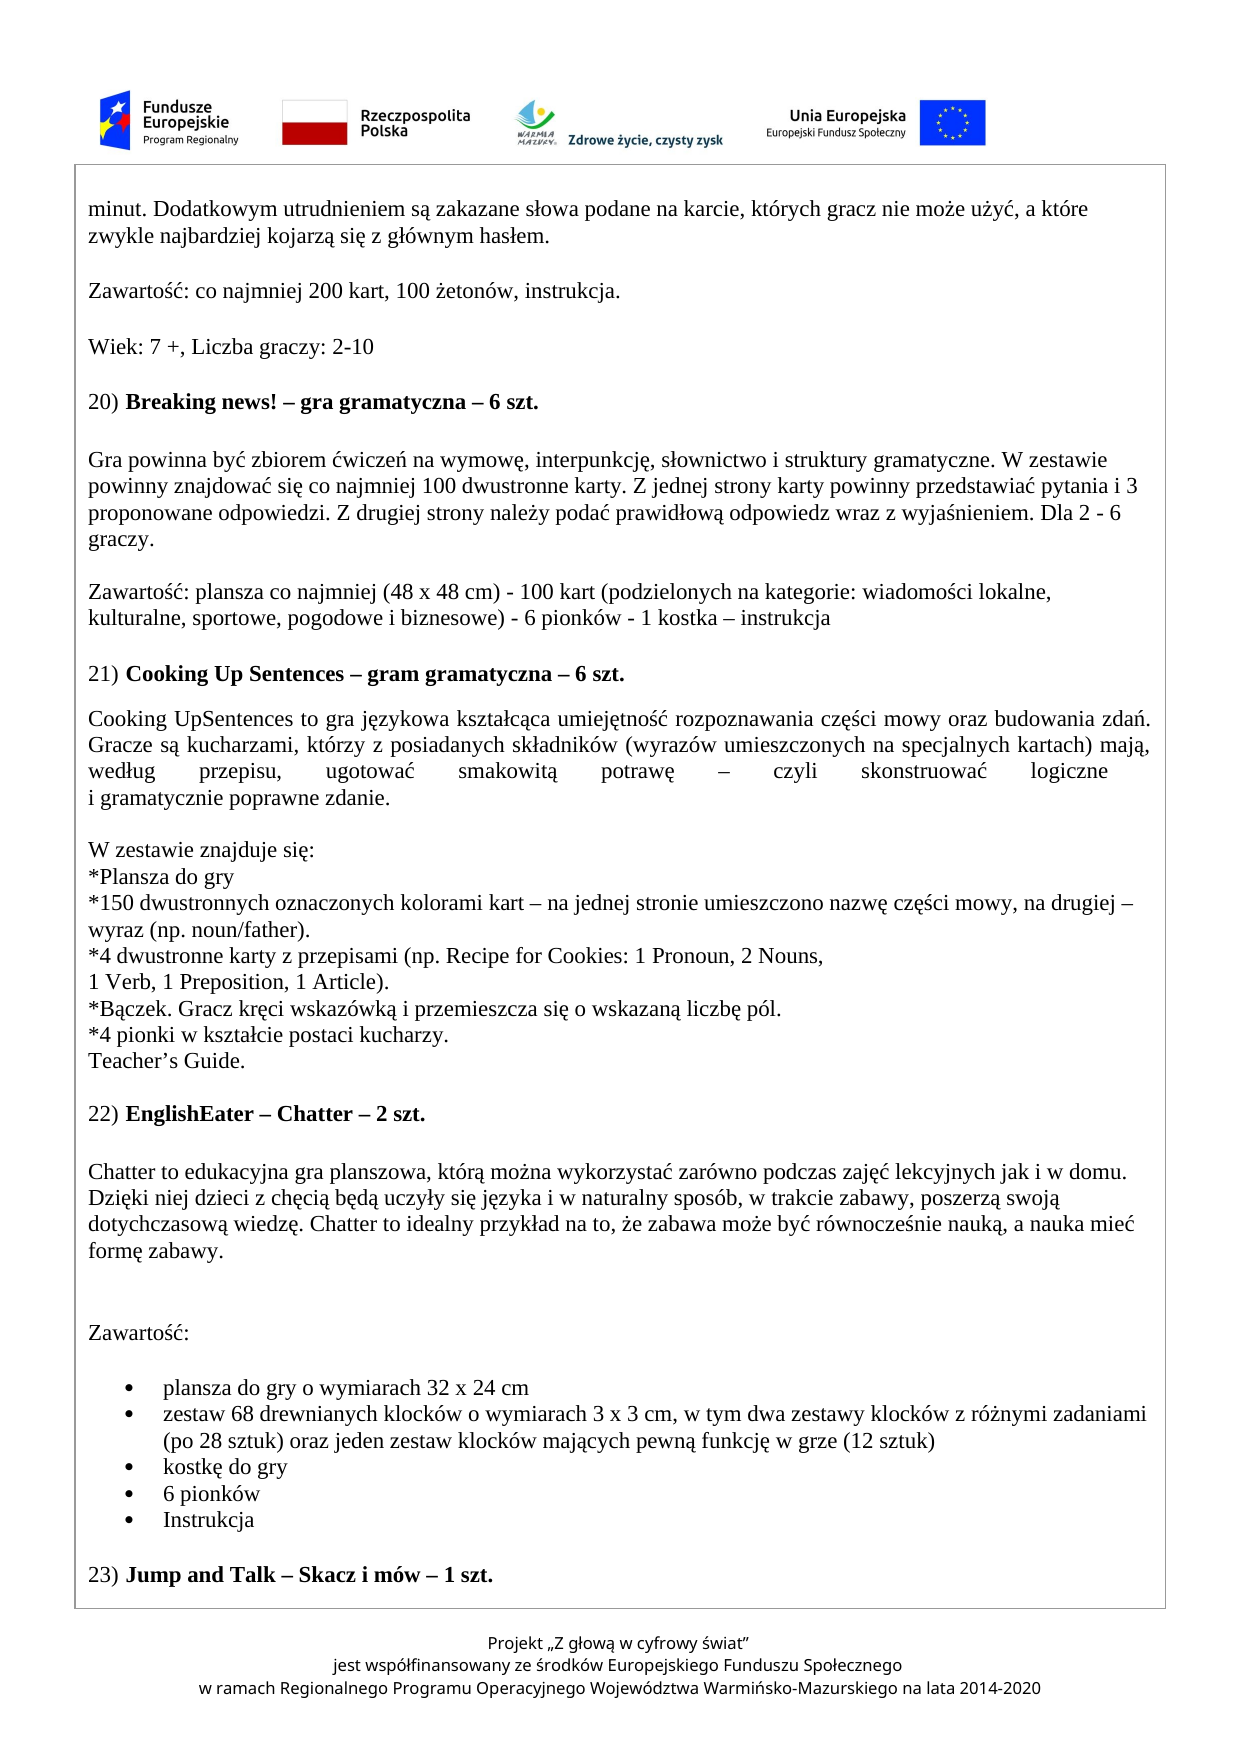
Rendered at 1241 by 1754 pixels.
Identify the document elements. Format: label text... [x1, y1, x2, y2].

picture [75, 73, 1007, 164]
